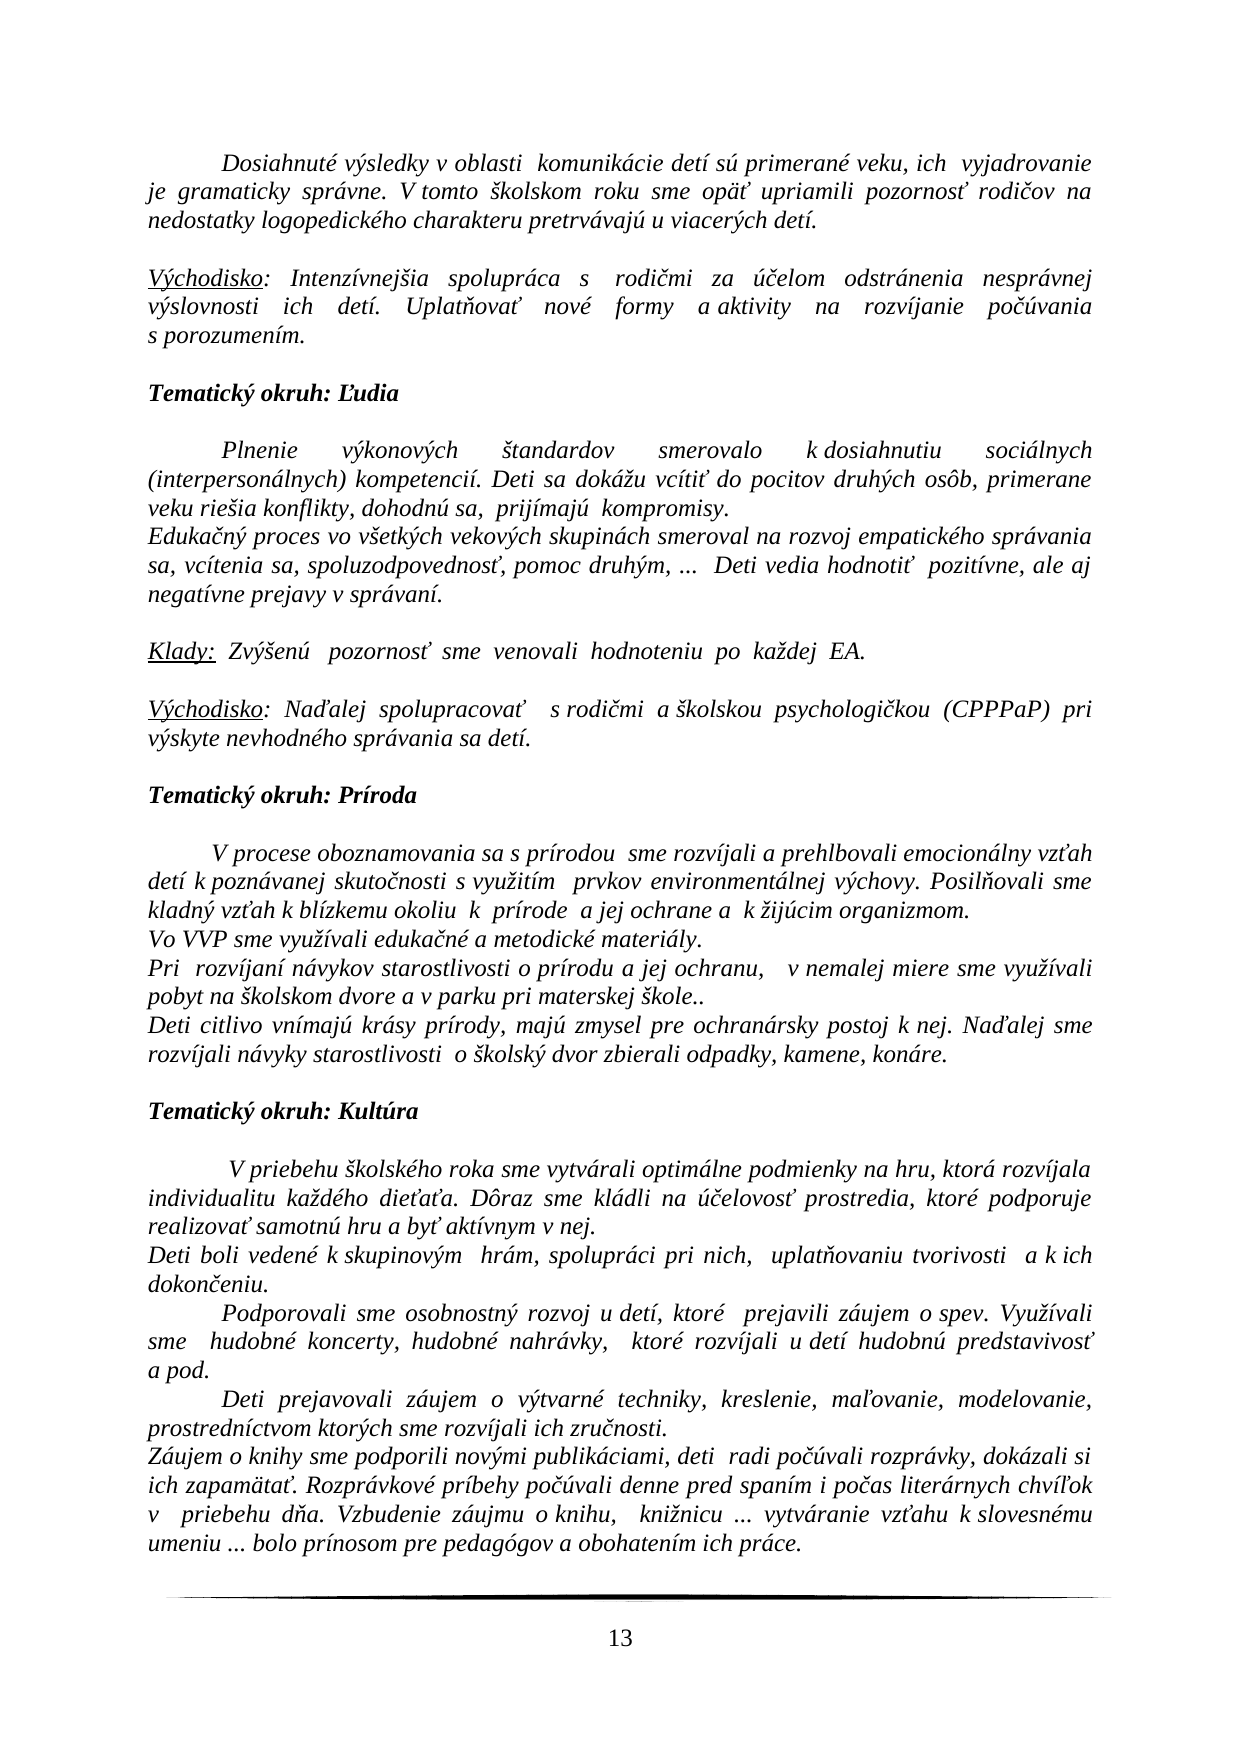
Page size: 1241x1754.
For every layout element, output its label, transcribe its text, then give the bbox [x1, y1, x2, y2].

text Deti boli vedené k skupinovým hrám, spolupráci pri nich, uplatňovaniu tvorivosti a k ich dokončeniu. [148, 1240, 1093, 1298]
text Tematický okruh: Kultúra [148, 1096, 1093, 1125]
text V procese oboznamovania sa s prírodou sme rozvíjali a prehlbovali emocionálny vzťah detí k poznávanej skutočnosti s využitím prvkov environmentálnej výchovy. Posilňovali sme kladný vzťah k blízkemu okoliu k prírode a jej ochrane a k žijúcim organizmom. [148, 838, 1093, 924]
text Deti prejavovali záujem o výtvarné techniky, kreslenie, maľovanie, modelovanie, prostredníctvom ktorých sme rozvíjali ich zručnosti. [148, 1384, 1093, 1441]
text Edukačný proces vo všetkých vekových skupinách smeroval na rozvoj empatického správania sa, vcítenia sa, spoluzodpovednosť, pomoc druhým, ... Deti vedia hodnotiť pozitívne, ale aj negatívne prejavy v správaní. [148, 521, 1093, 608]
text Vo VVP sme využívali edukačné a metodické materiály. [148, 924, 1093, 953]
text Východisko: Intenzívnejšia spolupráca s rodičmi za účelom odstránenia nesprávnej výslovnosti ich detí. Uplatňovať nové formy a aktivity na rozvíjanie počúvania s porozumením. [148, 263, 1093, 349]
text Podporovali sme osobnostný rozvoj u detí, ktoré prejavili záujem o spev. Využívali sme hudobné koncerty, hudobné nahrávky, ktoré rozvíjali u detí hudobnú predstavivosť a pod. [148, 1298, 1093, 1384]
text Záujem o knihy sme podporili novými publikáciami, deti radi počúvali rozprávky, dokázali si ich zapamätať. Rozprávkové príbehy počúvali denne pred spaním i počas literárnych chvíľok v priebehu dňa. Vzbudenie záujmu o knihu, knižnicu ... vytváranie vzťahu k slovesnému umeniu ... bolo prínosom pre pedagógov a obohatením ich práce. [148, 1441, 1093, 1556]
text Východisko: Naďalej spolupracovať s rodičmi a školskou psychologičkou (CPPPaP) pri výskyte nevhodného správania sa detí. [148, 694, 1093, 751]
text Pri rozvíjaní návykov starostlivosti o prírodu a jej ochranu, v nemalej miere sme využívali pobyt na školskom dvore a v parku pri materskej škole.. [148, 953, 1093, 1010]
text Plnenie výkonových štandardov smerovalo k dosiahnutiu sociálnych (interpersonálnych) kompetencií. Deti sa dokážu vcítiť do pocitov druhých osôb, primerane veku riešia konflikty, dohodnú sa, prijímajú kompromisy. [148, 435, 1093, 521]
text Tematický okruh: Ľudia [148, 378, 1093, 406]
text Klady: Zvýšenú pozornosť sme venovali hodnoteniu po každej EA. [148, 636, 1093, 665]
text Deti citlivo vnímajú krásy prírody, majú zmysel pre ochranársky postoj k nej. Naďalej sme rozvíjali návyky starostlivosti o školský dvor zbierali odpadky, kamene, konáre. [148, 1010, 1093, 1068]
text V priebehu školského roka sme vytvárali optimálne podmienky na hru, ktorá rozvíjala individualitu každého dieťaťa. Dôraz sme kládli na účelovosť prostredia, ktoré podporuje realizovať samotnú hru a byť aktívnym v nej. [148, 1154, 1093, 1240]
text Dosiahnuté výsledky v oblasti komunikácie detí sú primerané veku, ich vyjadrovanie je gramaticky správne. V tomto školskom roku sme opäť upriamili pozornosť rodičov na nedostatky logopedického charakteru pretrvávajú u viacerých detí. [148, 148, 1093, 234]
text Tematický okruh: Príroda [148, 780, 1093, 809]
picture [166, 1593, 1112, 1602]
